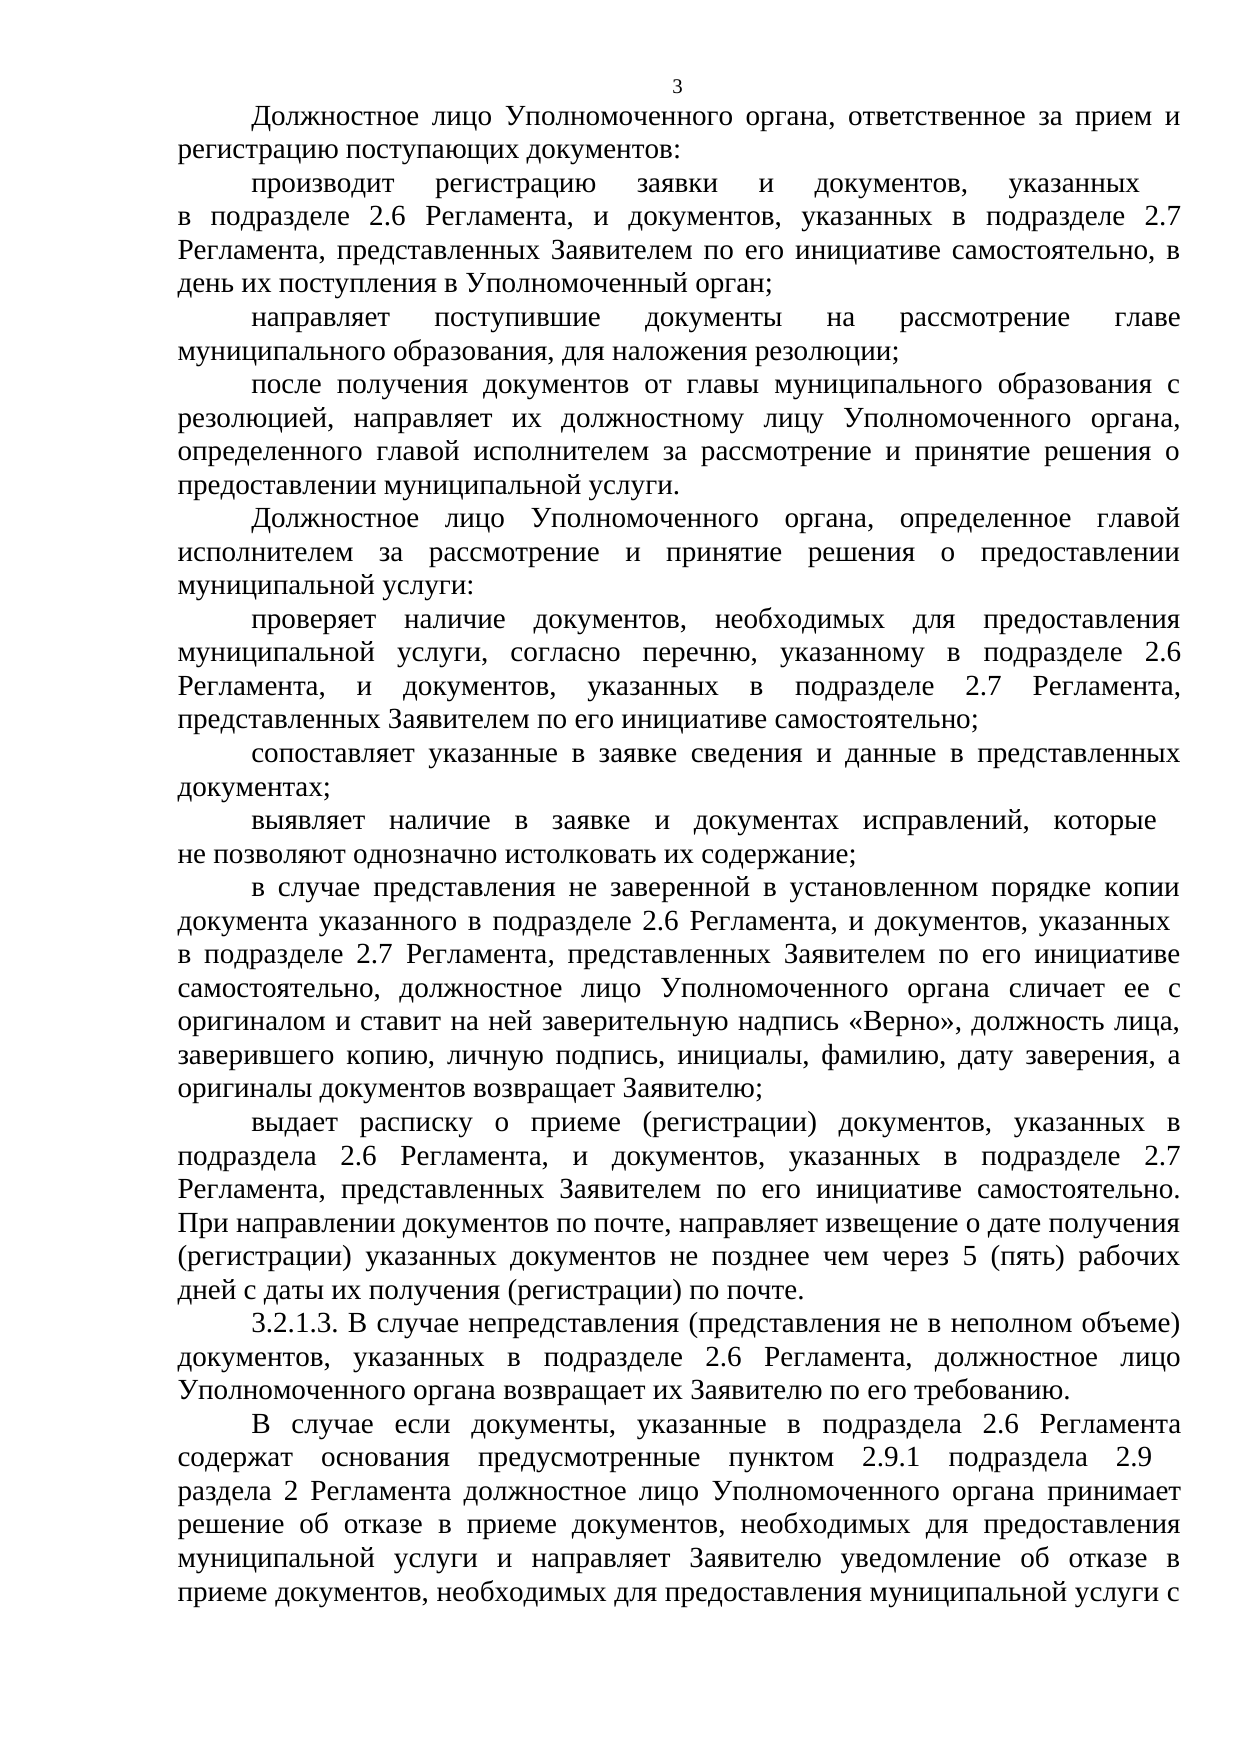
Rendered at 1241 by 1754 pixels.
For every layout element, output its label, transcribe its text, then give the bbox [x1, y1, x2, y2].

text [177, 1406, 1181, 1607]
text выявляет наличие в заявке и документах исправлений, которые не позволяют однозначно истолковать их содержание; [177, 802, 1181, 869]
text Должностное лицо Уполномоченного органа, ответственное за прием и регистрацию поступающих документов: [177, 98, 1181, 165]
text сопоставляет указанные в заявке сведения и данные в представленных документах; [177, 735, 1181, 802]
text направляет поступившие документы на рассмотрение главе муниципального образования, для наложения резолюции; [177, 299, 1181, 366]
text после получения документов от главы муниципального образования с резолюцией, направляет их должностному лицу Уполномоченного органа, определенного главой исполнителем за рассмотрение и принятие решения о предоставлении муниципальной услуги. [177, 366, 1181, 500]
text в случае представления не заверенной в установленном порядке копии документа указанного в подразделе 2.6 Регламента, и документов, указанных в подразделе 2.7 Регламента, представленных Заявителем по его инициативе самостоятельно, должностное лицо Уполномоченного органа сличает ее с оригиналом и ставит на ней заверительную надпись «Верно», должность лица, заверившего копию, личную подпись, инициалы, фамилию, дату заверения, а оригиналы документов возвращает Заявителю; [177, 869, 1181, 1104]
text 3.2.1.3. В случае непредставления (представления не в неполном объеме) документов, указанных в подразделе 2.6 Регламента, должностное лицо Уполномоченного органа возвращает их Заявителю по его требованию. [177, 1305, 1181, 1406]
text выдает расписку о приеме (регистрации) документов, указанных в подраздела 2.6 Регламента, и документов, указанных в подразделе 2.7 Регламента, представленных Заявителем по его инициативе самостоятельно. При направлении документов по почте, направляет извещение о дате получения (регистрации) указанных документов не позднее чем через 5 (пять) рабочих дней с даты их получения (регистрации) по почте. [177, 1104, 1181, 1305]
text проверяет наличие документов, необходимых для предоставления муниципальной услуги, согласно перечню, указанному в подразделе 2.6 Регламента, и документов, указанных в подразделе 2.7 Регламента, представленных Заявителем по его инициативе самостоятельно; [177, 601, 1181, 735]
text Должностное лицо Уполномоченного органа, определенное главой исполнителем за рассмотрение и принятие решения о предоставлении муниципальной услуги: [177, 500, 1181, 601]
text производит регистрацию заявки и документов, указанных в подразделе 2.6 Регламента, и документов, указанных в подразделе 2.7 Регламента, представленных Заявителем по его инициативе самостоятельно, в день их поступления в Уполномоченный орган; [177, 165, 1181, 299]
